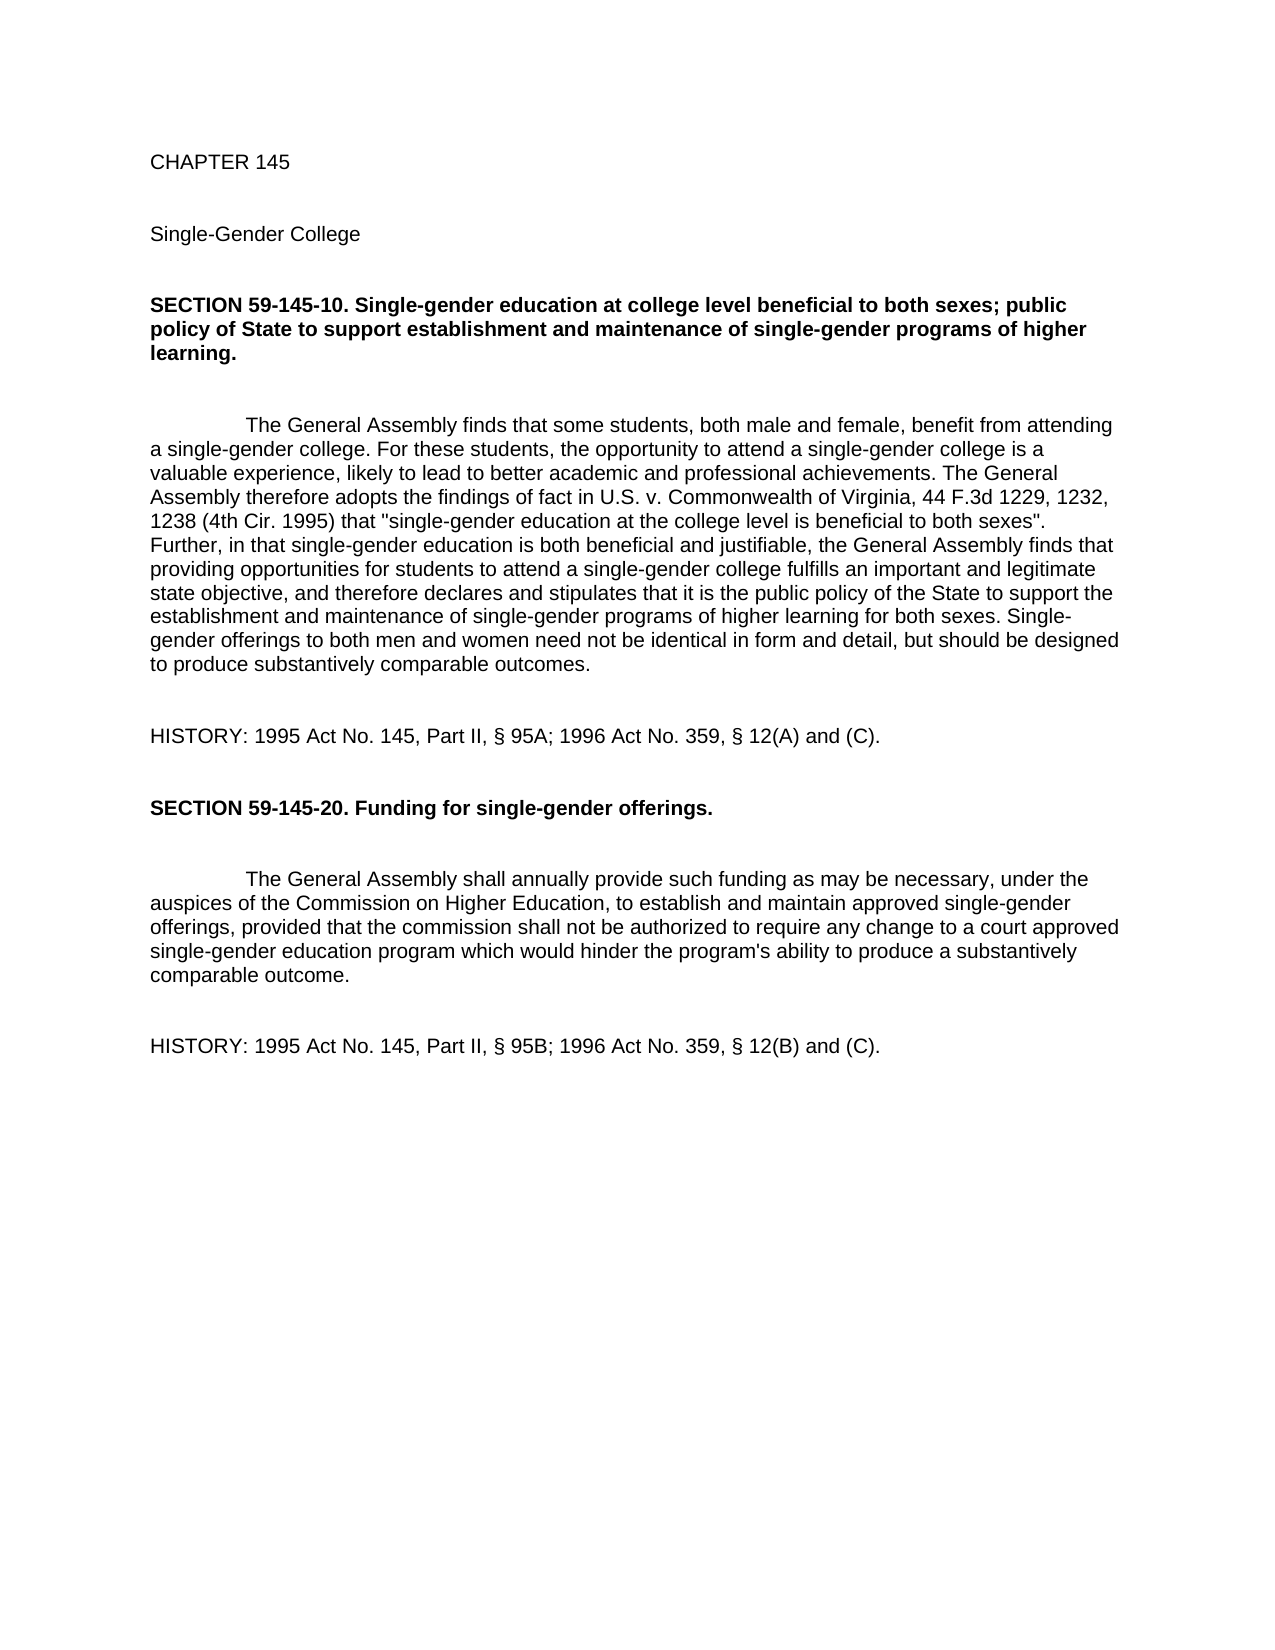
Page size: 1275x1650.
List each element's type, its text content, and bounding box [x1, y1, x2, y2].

text SECTION 59-145-10. Single-gender education at college level beneficial to both sexes; public policy of State to support establishment and maintenance of single-gender programs of higher learning. [150, 293, 1125, 389]
text The General Assembly finds that some students, both male and female, benefit from attending a single-gender college. For these students, the opportunity to attend a single-gender college is a valuable experience, likely to lead to better academic and professional achievements. The General Assembly therefore adopts the findings of fact in U.S. v. Commonwealth of Virginia, 44 F.3d 1229, 1232, 1238 (4th Cir. 1995) that "single-gender education at the college level is beneficial to both sexes". Further, in that single-gender education is both beneficial and justifiable, the General Assembly finds that providing opportunities for students to attend a single-gender college fulfills an important and legitimate state objective, and therefore declares and stipulates that it is the public policy of the State to support the establishment and maintenance of single-gender programs of higher learning for both sexes. Single-gender offerings to both men and women need not be identical in form and detail, but should be designed to produce substantively comparable outcomes. [150, 413, 1125, 700]
text Single-Gender College [150, 222, 1125, 269]
text CHAPTER 145 [150, 150, 1125, 198]
text HISTORY: 1995 Act No. 145, Part II, § 95A; 1996 Act No. 359, § 12(A) and (C). [150, 724, 1125, 771]
text HISTORY: 1995 Act No. 145, Part II, § 95B; 1996 Act No. 359, § 12(B) and (C). [150, 1034, 1125, 1082]
text SECTION 59-145-20. Funding for single-gender offerings. [150, 795, 1125, 843]
text The General Assembly shall annually provide such funding as may be necessary, under the auspices of the Commission on Higher Education, to establish and maintain approved single-gender offerings, provided that the commission shall not be authorized to require any change to a court approved single-gender education program which would hinder the program's ability to produce a substantively comparable outcome. [150, 867, 1125, 1010]
